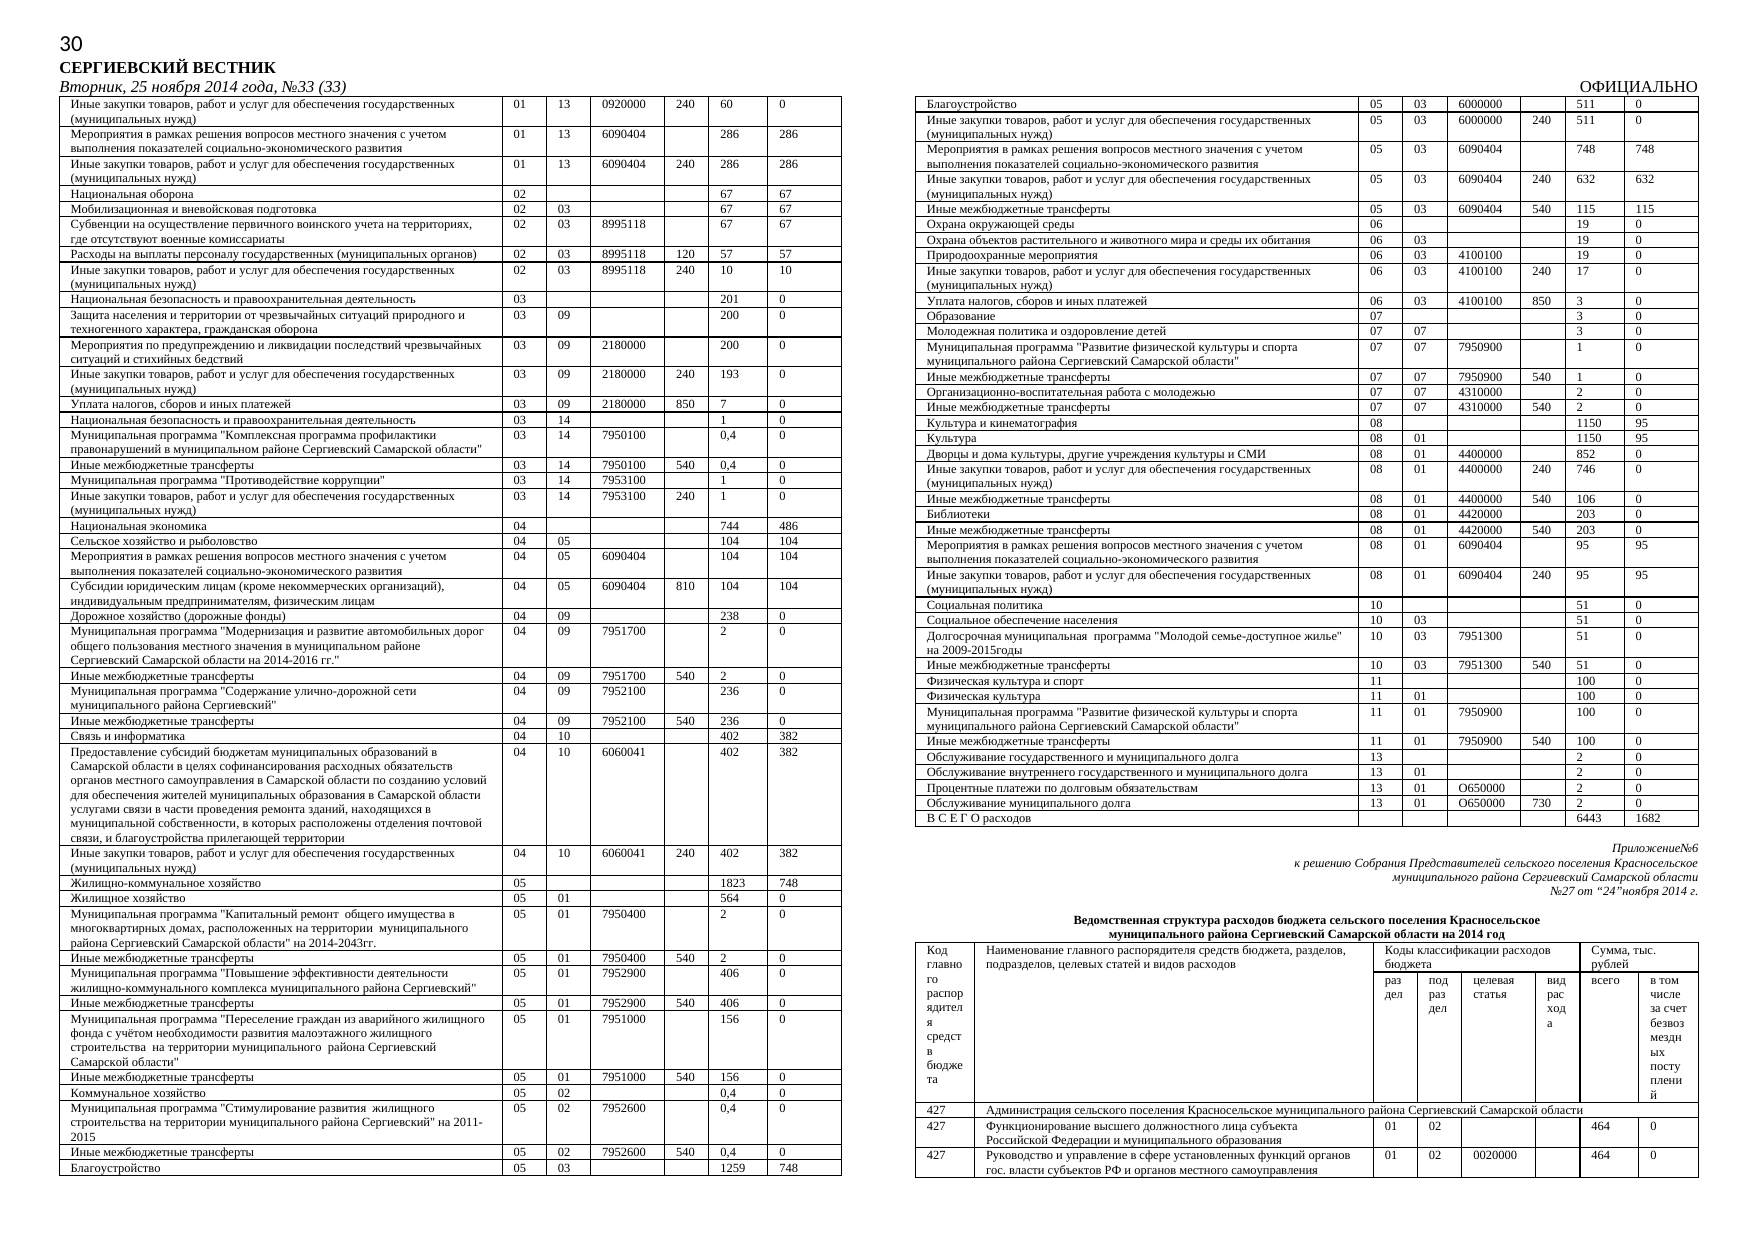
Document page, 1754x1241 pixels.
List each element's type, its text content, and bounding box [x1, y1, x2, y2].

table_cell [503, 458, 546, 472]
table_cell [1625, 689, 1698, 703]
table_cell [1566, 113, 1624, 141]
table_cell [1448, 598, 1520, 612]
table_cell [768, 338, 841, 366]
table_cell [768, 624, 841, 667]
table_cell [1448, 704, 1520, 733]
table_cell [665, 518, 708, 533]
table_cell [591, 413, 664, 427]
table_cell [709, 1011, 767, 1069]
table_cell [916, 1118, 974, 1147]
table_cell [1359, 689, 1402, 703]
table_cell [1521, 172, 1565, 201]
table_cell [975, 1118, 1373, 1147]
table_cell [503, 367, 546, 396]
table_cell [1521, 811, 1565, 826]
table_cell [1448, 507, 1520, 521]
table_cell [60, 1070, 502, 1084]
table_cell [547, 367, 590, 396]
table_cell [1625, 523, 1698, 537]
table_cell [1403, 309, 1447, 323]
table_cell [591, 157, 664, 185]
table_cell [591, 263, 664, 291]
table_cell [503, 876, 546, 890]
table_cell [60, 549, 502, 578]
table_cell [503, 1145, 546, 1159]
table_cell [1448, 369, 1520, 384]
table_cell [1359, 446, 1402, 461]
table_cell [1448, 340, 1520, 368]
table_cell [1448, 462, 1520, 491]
text №27 от “24”ноября 2014 г. [915, 884, 1698, 898]
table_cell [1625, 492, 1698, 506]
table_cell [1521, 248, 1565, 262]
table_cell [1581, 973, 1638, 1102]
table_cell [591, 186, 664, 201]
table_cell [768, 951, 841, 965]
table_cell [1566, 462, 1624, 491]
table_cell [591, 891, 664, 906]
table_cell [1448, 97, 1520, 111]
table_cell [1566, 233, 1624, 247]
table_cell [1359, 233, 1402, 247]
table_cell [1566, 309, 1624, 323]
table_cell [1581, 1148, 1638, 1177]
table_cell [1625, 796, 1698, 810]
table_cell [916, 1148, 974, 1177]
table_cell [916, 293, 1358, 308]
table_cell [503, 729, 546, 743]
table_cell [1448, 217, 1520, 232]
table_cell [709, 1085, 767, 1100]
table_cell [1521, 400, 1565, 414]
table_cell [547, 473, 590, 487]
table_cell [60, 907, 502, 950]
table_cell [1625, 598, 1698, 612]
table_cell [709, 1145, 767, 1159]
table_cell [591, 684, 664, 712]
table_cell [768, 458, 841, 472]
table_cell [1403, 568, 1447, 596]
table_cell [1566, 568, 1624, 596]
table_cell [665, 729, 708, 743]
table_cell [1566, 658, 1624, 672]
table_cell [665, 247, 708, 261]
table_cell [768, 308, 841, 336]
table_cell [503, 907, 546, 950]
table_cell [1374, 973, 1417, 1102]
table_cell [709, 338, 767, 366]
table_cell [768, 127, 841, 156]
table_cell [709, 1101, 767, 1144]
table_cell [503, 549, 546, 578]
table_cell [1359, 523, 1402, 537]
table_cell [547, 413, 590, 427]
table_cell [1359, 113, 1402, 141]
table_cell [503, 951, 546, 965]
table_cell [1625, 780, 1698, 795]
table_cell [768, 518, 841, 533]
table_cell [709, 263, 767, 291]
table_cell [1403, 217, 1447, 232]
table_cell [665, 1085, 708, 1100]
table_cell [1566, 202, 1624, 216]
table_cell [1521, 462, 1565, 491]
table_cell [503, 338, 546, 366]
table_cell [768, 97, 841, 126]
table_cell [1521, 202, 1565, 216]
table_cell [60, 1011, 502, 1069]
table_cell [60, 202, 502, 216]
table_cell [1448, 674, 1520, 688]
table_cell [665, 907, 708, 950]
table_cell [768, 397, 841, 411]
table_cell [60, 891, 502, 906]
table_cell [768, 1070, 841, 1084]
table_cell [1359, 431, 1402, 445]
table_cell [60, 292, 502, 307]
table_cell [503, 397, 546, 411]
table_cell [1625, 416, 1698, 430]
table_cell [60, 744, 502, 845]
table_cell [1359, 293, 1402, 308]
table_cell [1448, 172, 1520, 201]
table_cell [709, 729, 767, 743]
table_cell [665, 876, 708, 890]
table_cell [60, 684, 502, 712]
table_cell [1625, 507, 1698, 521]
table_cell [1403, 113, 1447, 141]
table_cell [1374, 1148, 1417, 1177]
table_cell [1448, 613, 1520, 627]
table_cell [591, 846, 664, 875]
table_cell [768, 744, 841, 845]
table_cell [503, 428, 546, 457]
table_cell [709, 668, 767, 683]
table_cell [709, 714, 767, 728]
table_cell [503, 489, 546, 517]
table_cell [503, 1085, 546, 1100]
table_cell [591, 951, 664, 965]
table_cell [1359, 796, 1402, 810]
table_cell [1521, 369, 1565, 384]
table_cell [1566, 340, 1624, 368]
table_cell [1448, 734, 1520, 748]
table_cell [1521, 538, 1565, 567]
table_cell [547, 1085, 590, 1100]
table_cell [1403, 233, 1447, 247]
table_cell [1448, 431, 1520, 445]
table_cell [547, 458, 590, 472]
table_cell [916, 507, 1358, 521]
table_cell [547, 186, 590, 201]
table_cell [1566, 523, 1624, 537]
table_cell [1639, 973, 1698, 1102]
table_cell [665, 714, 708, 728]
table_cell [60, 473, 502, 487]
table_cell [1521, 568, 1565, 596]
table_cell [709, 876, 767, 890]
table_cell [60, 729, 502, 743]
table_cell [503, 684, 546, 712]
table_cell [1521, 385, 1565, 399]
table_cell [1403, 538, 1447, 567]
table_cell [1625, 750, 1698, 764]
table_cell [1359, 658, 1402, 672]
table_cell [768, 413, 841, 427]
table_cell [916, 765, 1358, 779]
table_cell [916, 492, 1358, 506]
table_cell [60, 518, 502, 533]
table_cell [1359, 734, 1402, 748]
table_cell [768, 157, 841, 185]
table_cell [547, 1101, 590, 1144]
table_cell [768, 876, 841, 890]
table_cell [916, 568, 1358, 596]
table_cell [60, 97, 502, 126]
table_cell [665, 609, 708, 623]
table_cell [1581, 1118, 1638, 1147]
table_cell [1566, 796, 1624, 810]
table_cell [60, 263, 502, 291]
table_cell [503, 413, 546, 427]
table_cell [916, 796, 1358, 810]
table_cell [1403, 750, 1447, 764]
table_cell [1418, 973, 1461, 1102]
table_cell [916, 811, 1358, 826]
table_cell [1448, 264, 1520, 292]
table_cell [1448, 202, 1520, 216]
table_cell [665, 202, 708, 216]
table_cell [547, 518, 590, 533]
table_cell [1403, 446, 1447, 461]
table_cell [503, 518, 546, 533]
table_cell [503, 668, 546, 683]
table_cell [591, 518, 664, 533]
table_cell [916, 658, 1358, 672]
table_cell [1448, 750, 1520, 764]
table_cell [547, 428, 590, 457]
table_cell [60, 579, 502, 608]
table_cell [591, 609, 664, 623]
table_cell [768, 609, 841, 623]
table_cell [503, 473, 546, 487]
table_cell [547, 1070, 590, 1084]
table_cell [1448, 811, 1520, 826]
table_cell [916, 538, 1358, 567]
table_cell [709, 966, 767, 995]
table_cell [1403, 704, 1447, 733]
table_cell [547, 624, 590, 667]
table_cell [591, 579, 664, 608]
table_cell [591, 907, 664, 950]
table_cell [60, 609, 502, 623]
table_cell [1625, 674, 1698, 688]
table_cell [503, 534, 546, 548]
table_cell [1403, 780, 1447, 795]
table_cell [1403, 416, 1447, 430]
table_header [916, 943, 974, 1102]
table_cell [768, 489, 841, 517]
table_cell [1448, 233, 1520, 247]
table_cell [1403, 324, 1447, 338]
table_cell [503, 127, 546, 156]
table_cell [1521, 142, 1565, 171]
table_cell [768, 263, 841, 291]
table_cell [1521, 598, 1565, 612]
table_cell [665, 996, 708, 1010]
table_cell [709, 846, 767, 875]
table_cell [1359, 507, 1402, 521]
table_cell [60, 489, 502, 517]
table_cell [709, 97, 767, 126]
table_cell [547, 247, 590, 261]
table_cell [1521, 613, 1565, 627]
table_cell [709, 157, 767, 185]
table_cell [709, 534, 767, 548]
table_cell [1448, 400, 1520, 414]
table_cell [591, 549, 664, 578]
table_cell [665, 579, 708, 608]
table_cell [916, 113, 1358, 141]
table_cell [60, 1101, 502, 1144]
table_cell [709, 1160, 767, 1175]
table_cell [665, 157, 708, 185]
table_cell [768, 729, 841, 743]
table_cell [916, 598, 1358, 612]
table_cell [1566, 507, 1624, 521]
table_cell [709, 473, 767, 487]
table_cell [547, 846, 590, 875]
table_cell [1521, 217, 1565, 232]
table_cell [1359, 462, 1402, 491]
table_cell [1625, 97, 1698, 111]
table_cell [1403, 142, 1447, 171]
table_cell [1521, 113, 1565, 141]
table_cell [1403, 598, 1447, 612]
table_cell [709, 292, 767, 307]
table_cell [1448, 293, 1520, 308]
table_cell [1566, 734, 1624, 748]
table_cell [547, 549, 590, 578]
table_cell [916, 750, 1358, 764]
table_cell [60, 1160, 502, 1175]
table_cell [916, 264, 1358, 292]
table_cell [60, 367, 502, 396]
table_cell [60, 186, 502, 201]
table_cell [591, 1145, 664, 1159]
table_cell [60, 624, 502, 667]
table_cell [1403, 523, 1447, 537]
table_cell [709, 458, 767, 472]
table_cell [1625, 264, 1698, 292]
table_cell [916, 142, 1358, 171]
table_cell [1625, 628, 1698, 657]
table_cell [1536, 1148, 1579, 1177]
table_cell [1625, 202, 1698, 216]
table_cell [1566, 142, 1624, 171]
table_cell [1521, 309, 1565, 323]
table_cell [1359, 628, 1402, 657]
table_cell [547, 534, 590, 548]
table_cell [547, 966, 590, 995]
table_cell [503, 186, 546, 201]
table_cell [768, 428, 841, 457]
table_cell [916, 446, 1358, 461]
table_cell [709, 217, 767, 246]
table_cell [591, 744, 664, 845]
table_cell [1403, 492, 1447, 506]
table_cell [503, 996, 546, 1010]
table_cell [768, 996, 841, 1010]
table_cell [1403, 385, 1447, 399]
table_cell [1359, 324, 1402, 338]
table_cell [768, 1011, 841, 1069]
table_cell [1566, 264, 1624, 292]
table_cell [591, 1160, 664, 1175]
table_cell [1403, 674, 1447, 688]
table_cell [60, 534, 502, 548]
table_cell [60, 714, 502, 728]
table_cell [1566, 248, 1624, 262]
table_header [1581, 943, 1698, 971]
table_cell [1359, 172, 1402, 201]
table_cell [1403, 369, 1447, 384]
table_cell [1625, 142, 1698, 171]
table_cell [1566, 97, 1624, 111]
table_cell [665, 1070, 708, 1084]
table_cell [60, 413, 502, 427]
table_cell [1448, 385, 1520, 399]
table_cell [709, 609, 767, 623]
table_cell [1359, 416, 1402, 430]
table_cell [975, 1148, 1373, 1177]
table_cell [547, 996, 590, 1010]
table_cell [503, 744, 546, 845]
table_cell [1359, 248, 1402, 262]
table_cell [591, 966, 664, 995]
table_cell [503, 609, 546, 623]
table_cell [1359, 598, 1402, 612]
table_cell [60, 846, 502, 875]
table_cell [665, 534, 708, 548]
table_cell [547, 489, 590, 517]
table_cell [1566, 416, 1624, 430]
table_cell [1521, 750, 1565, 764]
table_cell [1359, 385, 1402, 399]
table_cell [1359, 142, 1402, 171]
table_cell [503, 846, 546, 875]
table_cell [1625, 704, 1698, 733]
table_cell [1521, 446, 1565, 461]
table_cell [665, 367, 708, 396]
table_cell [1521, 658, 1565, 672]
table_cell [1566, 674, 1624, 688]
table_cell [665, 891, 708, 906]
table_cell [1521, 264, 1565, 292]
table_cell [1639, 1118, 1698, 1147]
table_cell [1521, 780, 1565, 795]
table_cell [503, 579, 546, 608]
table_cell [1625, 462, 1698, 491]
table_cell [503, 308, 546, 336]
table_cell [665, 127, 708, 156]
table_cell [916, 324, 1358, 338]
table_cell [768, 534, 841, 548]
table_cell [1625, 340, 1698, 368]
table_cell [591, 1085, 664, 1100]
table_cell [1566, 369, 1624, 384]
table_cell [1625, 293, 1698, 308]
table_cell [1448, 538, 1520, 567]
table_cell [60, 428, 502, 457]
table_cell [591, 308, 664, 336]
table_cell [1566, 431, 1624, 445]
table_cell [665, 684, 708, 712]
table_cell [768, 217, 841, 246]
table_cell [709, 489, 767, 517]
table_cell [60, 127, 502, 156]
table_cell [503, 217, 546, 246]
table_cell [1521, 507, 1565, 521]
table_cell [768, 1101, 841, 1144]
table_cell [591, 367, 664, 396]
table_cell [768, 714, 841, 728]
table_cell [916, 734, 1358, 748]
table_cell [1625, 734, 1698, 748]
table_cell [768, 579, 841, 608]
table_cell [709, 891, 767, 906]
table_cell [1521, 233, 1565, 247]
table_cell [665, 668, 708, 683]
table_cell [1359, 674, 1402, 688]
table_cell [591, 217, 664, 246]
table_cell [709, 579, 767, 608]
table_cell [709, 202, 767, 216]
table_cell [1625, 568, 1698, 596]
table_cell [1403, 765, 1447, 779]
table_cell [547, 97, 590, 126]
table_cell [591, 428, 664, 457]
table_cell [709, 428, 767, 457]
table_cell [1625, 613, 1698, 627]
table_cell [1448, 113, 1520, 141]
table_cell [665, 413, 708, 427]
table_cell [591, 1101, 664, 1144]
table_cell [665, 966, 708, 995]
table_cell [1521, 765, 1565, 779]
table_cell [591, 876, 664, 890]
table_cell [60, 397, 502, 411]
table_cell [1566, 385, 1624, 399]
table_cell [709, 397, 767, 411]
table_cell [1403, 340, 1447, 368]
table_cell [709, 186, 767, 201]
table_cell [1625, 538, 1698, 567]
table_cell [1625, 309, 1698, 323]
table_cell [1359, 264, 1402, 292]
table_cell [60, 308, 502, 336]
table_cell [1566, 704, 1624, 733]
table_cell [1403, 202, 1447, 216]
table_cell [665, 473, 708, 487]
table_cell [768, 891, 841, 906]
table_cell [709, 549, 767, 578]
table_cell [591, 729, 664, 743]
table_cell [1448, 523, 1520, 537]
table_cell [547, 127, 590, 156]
text Приложение№6 [915, 841, 1698, 855]
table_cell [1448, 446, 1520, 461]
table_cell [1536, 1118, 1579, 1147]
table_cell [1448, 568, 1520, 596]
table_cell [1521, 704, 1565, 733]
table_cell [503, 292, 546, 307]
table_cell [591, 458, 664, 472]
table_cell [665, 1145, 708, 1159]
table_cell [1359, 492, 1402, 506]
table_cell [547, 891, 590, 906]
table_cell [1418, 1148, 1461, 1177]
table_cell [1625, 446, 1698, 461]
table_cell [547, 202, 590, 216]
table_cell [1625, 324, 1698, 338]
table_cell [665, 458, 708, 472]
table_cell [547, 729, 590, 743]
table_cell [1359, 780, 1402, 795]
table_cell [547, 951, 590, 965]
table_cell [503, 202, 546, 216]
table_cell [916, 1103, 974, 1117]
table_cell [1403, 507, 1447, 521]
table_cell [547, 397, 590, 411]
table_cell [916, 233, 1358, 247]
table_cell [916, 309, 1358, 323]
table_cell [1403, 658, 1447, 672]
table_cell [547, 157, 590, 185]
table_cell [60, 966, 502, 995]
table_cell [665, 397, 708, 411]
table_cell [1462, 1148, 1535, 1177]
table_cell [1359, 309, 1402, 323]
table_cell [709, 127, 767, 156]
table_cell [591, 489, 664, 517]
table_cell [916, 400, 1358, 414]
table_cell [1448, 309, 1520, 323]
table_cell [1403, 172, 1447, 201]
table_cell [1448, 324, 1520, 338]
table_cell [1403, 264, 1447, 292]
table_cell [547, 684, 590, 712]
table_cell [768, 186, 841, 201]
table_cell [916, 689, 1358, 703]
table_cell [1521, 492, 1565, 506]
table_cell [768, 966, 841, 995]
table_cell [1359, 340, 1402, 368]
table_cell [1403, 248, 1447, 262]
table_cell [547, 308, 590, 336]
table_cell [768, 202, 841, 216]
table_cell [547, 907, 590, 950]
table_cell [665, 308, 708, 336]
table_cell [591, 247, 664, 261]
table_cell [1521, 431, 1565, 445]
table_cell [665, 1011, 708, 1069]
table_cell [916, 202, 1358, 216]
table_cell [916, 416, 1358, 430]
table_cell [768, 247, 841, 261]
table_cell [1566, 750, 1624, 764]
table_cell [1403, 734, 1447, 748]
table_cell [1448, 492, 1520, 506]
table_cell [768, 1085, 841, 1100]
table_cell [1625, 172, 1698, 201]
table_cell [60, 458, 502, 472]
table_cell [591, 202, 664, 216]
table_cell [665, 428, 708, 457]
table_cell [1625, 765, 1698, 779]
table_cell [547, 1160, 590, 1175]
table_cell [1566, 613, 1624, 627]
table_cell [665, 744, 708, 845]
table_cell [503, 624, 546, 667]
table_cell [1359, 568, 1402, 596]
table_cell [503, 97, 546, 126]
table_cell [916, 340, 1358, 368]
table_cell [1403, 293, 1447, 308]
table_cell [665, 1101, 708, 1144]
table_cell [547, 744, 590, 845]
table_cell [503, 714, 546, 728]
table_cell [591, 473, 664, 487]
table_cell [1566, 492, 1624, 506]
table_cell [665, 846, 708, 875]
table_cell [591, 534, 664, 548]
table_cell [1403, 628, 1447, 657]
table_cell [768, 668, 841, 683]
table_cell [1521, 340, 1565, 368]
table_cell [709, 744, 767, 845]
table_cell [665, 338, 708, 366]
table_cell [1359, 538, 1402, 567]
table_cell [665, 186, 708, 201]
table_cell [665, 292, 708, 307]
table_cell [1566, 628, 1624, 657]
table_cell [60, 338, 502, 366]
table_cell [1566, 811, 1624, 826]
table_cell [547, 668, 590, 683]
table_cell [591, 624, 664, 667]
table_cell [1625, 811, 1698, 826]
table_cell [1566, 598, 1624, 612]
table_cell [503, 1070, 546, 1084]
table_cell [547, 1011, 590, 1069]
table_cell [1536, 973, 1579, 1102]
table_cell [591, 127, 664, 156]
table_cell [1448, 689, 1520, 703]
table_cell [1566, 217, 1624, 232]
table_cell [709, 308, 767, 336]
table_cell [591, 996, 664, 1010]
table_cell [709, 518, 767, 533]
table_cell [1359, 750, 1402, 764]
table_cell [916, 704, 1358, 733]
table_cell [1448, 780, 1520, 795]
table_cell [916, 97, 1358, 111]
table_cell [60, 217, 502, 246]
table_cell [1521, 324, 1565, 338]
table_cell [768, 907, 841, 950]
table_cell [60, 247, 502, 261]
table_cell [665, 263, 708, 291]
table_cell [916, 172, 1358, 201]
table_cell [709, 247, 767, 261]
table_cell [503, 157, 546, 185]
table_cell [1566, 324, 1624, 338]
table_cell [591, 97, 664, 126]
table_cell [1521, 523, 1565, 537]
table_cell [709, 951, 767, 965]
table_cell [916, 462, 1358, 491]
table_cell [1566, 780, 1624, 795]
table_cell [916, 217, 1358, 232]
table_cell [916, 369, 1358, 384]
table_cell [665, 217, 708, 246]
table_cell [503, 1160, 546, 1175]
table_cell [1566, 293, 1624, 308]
text муниципального района Сергиевский Самарской области [915, 870, 1698, 884]
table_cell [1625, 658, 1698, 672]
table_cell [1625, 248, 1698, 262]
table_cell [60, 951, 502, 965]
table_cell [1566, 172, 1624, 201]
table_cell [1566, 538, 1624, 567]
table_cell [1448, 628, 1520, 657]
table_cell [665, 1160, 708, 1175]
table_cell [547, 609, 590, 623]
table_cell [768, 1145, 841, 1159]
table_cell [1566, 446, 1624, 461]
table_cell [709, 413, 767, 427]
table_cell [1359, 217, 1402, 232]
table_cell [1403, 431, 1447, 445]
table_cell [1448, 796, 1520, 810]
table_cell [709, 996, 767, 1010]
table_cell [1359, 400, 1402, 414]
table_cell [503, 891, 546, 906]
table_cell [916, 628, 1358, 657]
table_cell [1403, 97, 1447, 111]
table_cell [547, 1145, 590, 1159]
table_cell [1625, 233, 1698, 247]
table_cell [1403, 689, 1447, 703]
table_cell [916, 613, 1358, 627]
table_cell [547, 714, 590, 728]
text Ведомственная структура расходов бюджета сельского поселения Красносельское муниципального района Сергиевский Самарской области на 2014 год [915, 913, 1698, 942]
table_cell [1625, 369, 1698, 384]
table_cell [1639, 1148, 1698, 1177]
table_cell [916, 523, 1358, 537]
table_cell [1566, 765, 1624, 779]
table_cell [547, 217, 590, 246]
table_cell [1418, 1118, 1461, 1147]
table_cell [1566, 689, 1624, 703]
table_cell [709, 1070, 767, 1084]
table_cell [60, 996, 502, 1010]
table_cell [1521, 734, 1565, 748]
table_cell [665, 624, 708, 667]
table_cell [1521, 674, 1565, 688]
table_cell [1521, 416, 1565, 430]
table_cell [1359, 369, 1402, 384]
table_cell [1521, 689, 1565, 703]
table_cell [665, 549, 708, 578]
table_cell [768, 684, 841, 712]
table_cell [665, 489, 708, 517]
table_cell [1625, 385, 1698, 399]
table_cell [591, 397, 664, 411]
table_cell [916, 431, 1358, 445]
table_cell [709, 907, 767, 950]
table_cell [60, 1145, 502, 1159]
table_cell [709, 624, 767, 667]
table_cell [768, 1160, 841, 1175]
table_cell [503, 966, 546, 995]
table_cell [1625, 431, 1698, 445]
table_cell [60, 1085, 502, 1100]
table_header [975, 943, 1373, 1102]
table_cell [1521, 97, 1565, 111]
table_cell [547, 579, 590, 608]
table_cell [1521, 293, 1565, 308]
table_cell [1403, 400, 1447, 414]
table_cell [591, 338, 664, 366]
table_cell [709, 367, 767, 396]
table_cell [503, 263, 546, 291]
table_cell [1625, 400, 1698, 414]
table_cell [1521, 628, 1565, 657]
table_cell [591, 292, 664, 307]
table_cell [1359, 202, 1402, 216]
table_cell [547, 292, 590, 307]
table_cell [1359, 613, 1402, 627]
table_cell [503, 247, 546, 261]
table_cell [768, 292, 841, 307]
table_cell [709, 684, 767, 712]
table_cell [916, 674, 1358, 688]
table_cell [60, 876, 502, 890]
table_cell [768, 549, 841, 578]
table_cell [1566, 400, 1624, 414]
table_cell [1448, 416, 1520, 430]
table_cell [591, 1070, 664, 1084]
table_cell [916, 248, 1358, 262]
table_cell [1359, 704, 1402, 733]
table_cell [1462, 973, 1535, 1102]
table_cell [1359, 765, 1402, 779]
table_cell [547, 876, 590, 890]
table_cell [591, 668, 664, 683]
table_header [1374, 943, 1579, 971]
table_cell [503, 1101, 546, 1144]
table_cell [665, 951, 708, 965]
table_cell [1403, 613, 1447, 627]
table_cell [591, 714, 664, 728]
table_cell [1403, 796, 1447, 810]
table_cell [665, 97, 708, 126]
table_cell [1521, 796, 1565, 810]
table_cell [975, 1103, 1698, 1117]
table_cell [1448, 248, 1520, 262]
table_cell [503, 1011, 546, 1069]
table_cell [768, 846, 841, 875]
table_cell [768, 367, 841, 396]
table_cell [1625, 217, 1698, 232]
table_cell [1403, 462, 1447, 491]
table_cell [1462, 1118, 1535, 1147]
text к решению Собрания Представителей сельского поселения Красносельское [915, 855, 1698, 870]
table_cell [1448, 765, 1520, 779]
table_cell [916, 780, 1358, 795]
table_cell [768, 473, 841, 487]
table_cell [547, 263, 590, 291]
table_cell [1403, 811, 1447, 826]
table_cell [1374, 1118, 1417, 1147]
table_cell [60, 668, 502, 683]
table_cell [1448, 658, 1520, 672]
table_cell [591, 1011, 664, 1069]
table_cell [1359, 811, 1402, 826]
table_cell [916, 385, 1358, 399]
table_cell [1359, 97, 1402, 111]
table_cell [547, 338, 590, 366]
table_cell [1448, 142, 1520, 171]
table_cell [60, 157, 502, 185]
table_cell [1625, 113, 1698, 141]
